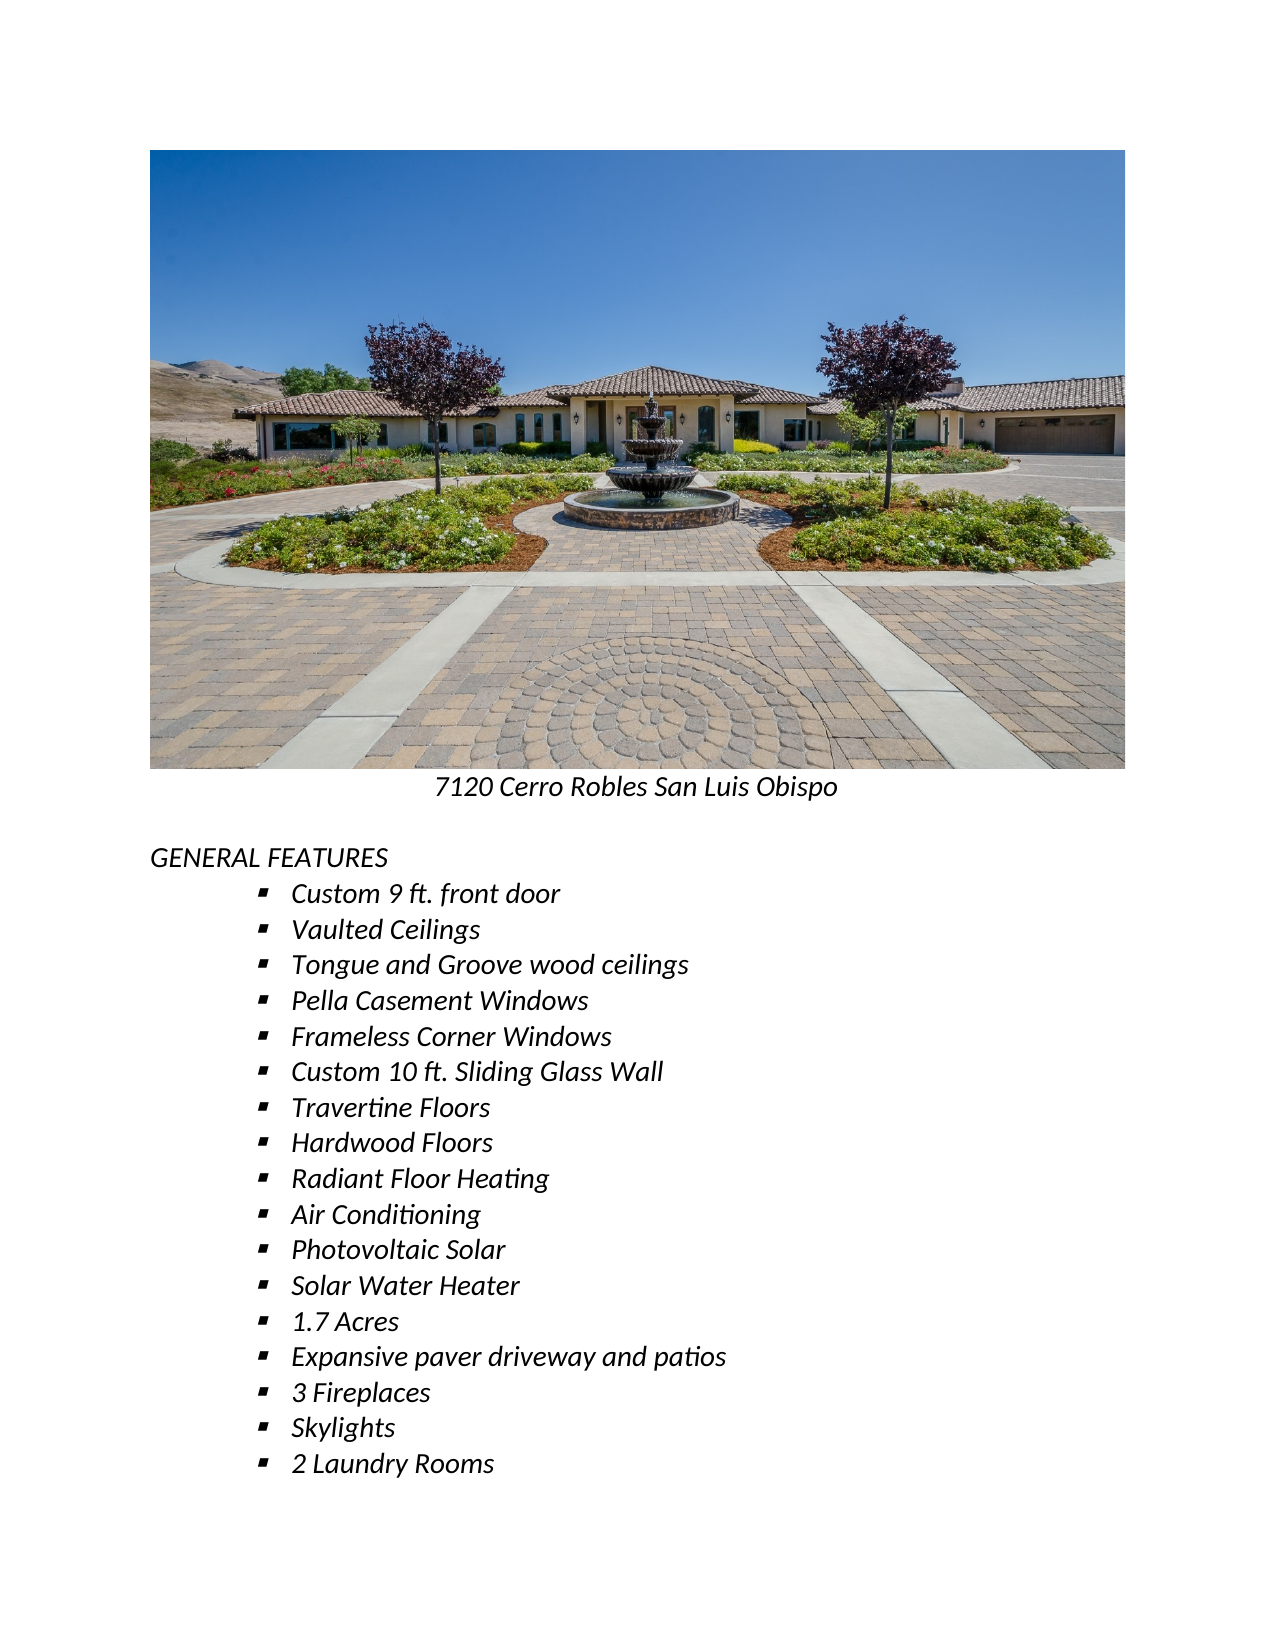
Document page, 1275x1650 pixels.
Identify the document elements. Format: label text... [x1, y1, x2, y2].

picture [150, 150, 1125, 769]
list Radiant Floor Heating [254, 1160, 1125, 1196]
text 7120 Cerro Robles San Luis Obispo [150, 769, 1125, 804]
list 1.7 Acres [254, 1303, 1125, 1338]
list Air Conditioning [254, 1196, 1125, 1231]
list Frameless Corner Windows [254, 1018, 1125, 1053]
list Skylights [254, 1409, 1125, 1445]
list 2 Laundry Rooms [254, 1445, 1125, 1481]
list Custom 10 ft. Sliding Glass Wall [254, 1053, 1125, 1089]
list Custom 9 ft. front door [254, 875, 1125, 911]
list Photovoltaic Solar [254, 1231, 1125, 1267]
list Expansive paver driveway and patios [254, 1338, 1125, 1374]
list 3 Fireplaces [254, 1374, 1125, 1409]
list Solar Water Heater [254, 1267, 1125, 1303]
list Tongue and Groove wood ceilings [254, 946, 1125, 982]
text GENERAL FEATURES [150, 839, 1125, 875]
list Travertine Floors [254, 1089, 1125, 1124]
list Vaulted Ceilings [254, 911, 1125, 946]
list Hardwood Floors [254, 1124, 1125, 1160]
list Pella Casement Windows [254, 982, 1125, 1018]
